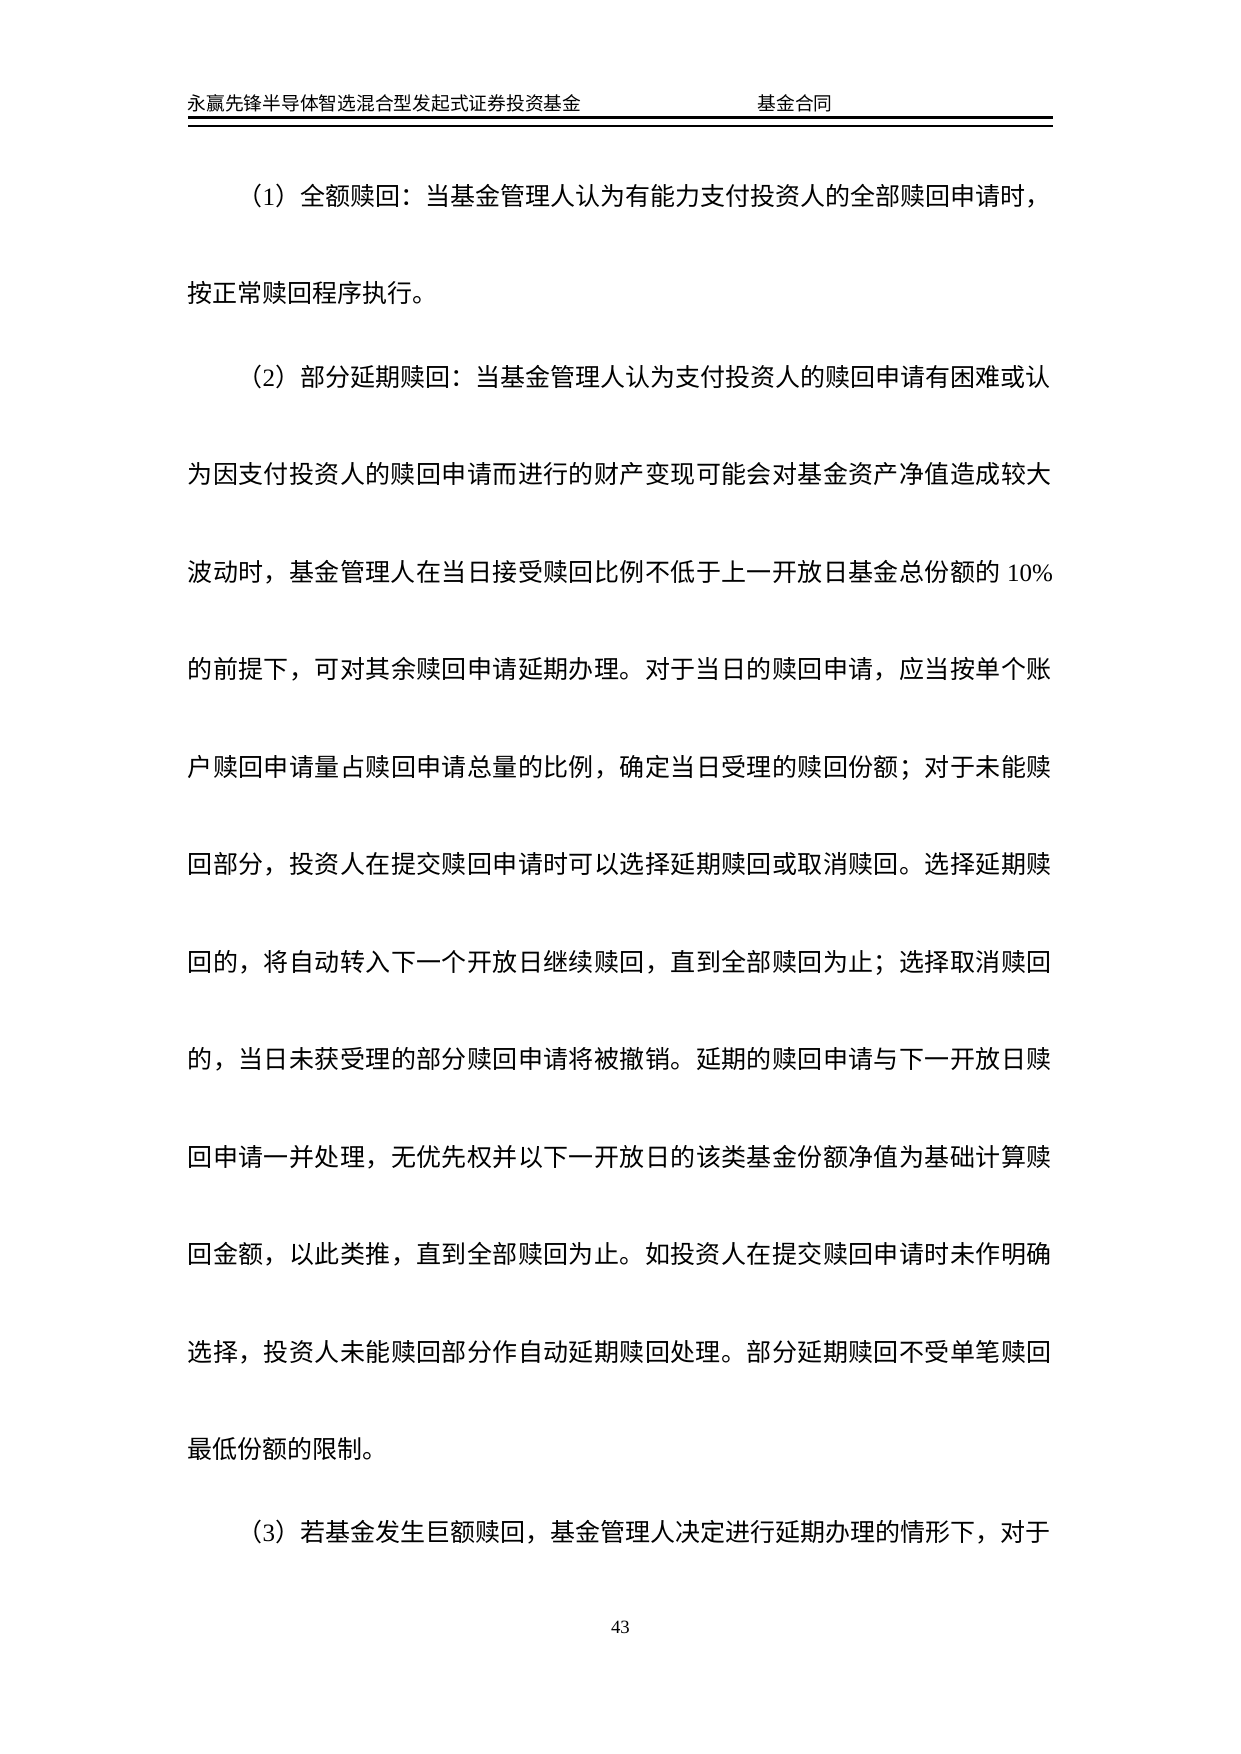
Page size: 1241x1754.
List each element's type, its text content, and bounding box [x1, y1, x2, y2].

text （1）全额赎回：当基金管理人认为有能力支付投资人的全部赎回申请时，按正常赎回程序执行。 [187, 162, 1053, 324]
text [187, 1498, 1053, 1563]
text （2）部分延期赎回：当基金管理人认为支付投资人的赎回申请有困难或认为因支付投资人的赎回申请而进行的财产变现可能会对基金资产净值造成较大波动时，基金管理人在当日接受赎回比例不低于上一开放日基金总份额的10%的前提下，可对其余赎回申请延期办理。对于当日的赎回申请，应当按单个账户赎回申请量占赎回申请总量的比例，确定当日受理的赎回份额；对于未能赎回部分，投资人在提交赎回申请时可以选择延期赎回或取消赎回。选择延期赎回的，将自动转入下一个开放日继续赎回，直到全部赎回为止；选择取消赎回的，当日未获受理的部分赎回申请将被撤销。延期的赎回申请与下一开放日赎回申请一并处理，无优先权并以下一开放日的该类基金份额净值为基础计算赎回金额，以此类推，直到全部赎回为止。如投资人在提交赎回申请时未作明确选择，投资人未能赎回部分作自动延期赎回处理。部分延期赎回不受单笔赎回最低份额的限制。 [187, 343, 1053, 1480]
